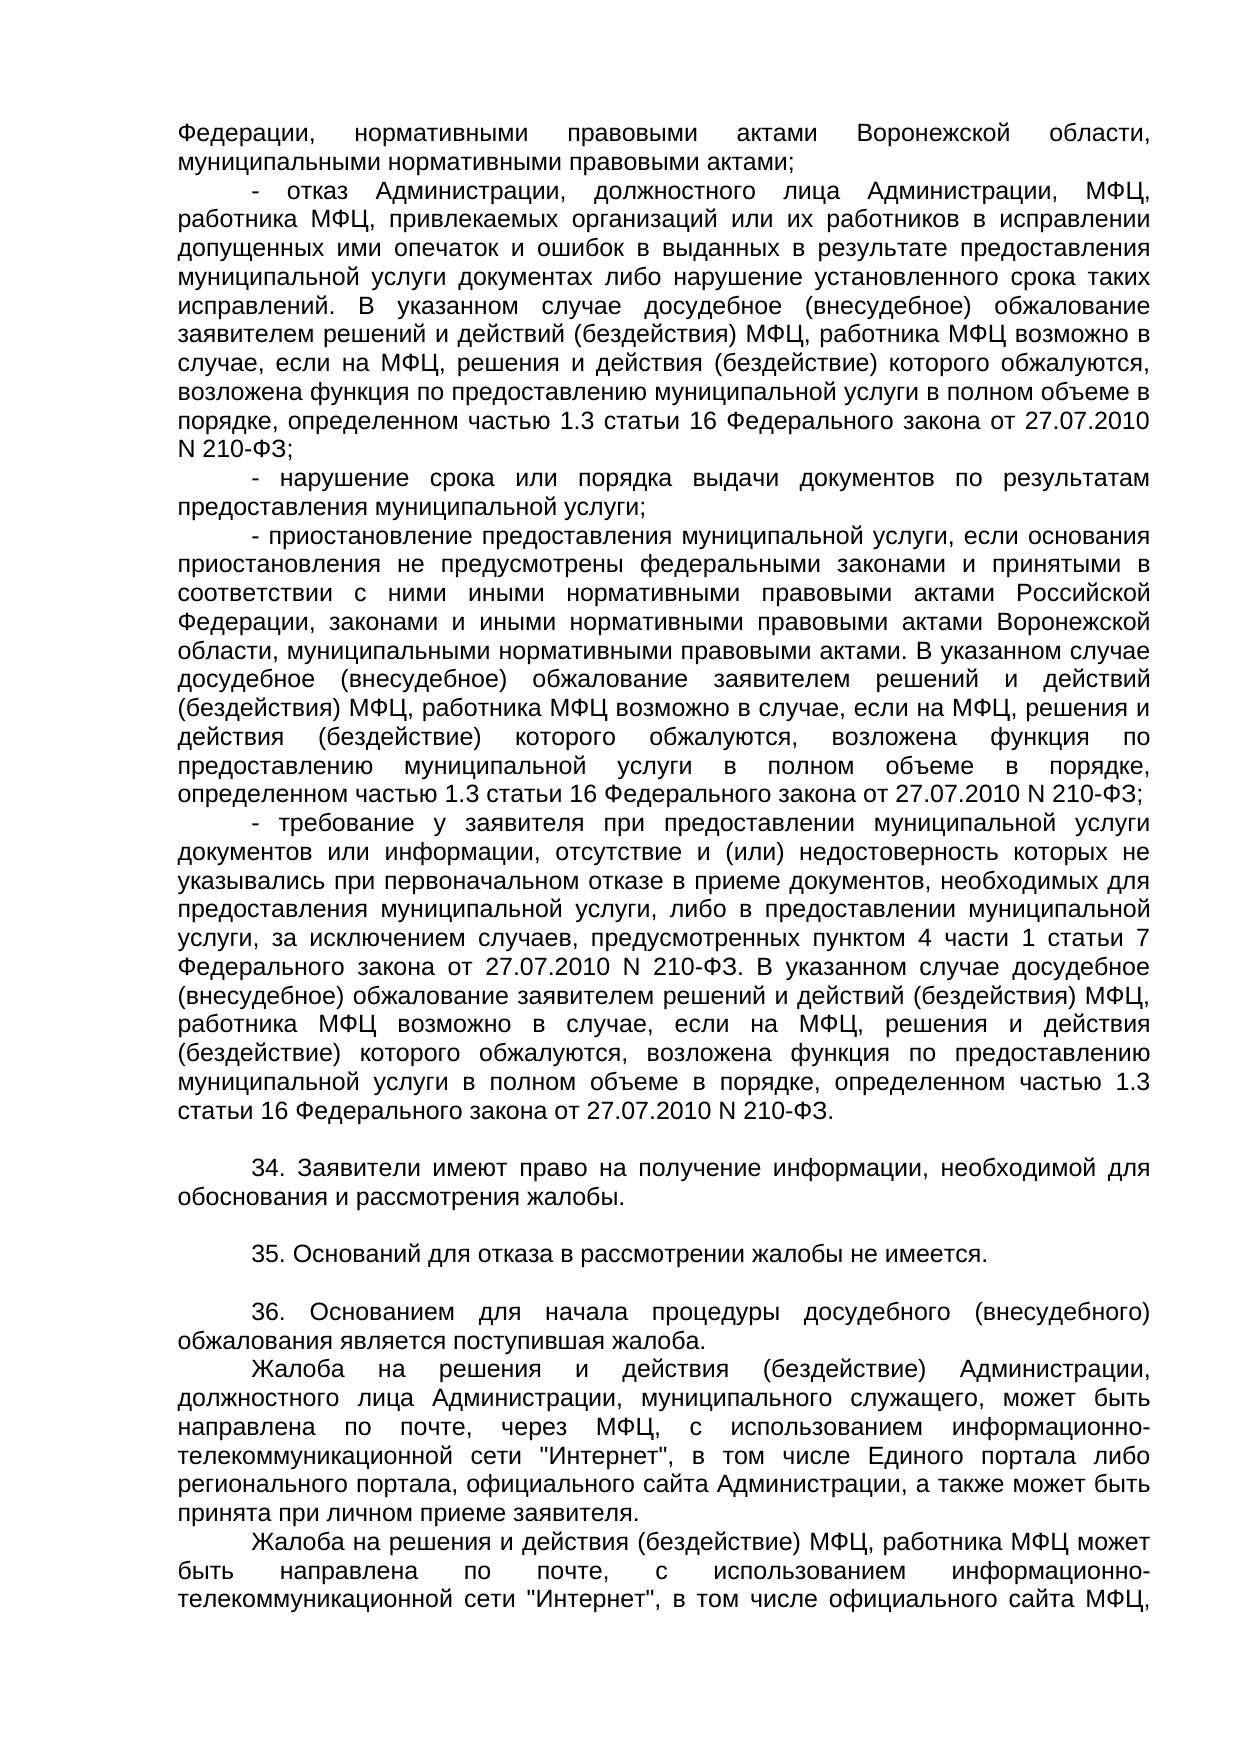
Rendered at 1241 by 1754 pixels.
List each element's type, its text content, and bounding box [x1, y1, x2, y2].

text Жалоба на решения и действия (бездействие) Администрации, должностного лица Администрации, муниципального служащего, может быть направлена по почте, через МФЦ, с использованием информационно-телекоммуникационной сети "Интернет", в том числе Единого портала либо регионального портала, официального сайта Администрации, а также может быть принята при личном приеме заявителя. [177, 1354, 1152, 1527]
text - требование у заявителя при предоставлении муниципальной услуги документов или информации, отсутствие и (или) недостоверность которых не указывались при первоначальном отказе в приеме документов, необходимых для предоставления муниципальной услуги, либо в предоставлении муниципальной услуги, за исключением случаев, предусмотренных пунктом 4 части 1 статьи 7 Федерального закона от 27.07.2010 N 210-ФЗ. В указанном случае досудебное (внесудебное) обжалование заявителем решений и действий (бездействия) МФЦ, работника МФЦ возможно в случае, если на МФЦ, решения и действия (бездействие) которого обжалуются, возложена функция по предоставлению муниципальной услуги в полном объеме в порядке, определенном частью 1.3 статьи 16 Федерального закона от 27.07.2010 N 210-ФЗ. [177, 808, 1152, 1124]
text 35. Оснований для отказа в рассмотрении жалобы не имеется. [177, 1239, 1152, 1268]
text 34. Заявители имеют право на получение информации, необходимой для обоснования и рассмотрения жалобы. [177, 1153, 1152, 1211]
text - нарушение срока или порядка выдачи документов по результатам предоставления муниципальной услуги; [177, 463, 1152, 521]
text - отказ Администрации, должностного лица Администрации, МФЦ, работника МФЦ, привлекаемых организаций или их работников в исправлении допущенных ими опечаток и ошибок в выданных в результате предоставления муниципальной услуги документах либо нарушение установленного срока таких исправлений. В указанном случае досудебное (внесудебное) обжалование заявителем решений и действий (бездействия) МФЦ, работника МФЦ возможно в случае, если на МФЦ, решения и действия (бездействие) которого обжалуются, возложена функция по предоставлению муниципальной услуги в полном объеме в порядке, определенном частью 1.3 статьи 16 Федерального закона от 27.07.2010 N 210-ФЗ; [177, 176, 1152, 463]
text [177, 1527, 1152, 1613]
text - приостановление предоставления муниципальной услуги, если основания приостановления не предусмотрены федеральными законами и принятыми в соответствии с ними иными нормативными правовыми актами Российской Федерации, законами и иными нормативными правовыми актами Воронежской области, муниципальными нормативными правовыми актами. В указанном случае досудебное (внесудебное) обжалование заявителем решений и действий (бездействия) МФЦ, работника МФЦ возможно в случае, если на МФЦ, решения и действия (бездействие) которого обжалуются, возложена функция по предоставлению муниципальной услуги в полном объеме в порядке, определенном частью 1.3 статьи 16 Федерального закона от 27.07.2010 N 210-ФЗ; [177, 521, 1152, 808]
text 36. Основанием для начала процедуры досудебного (внесудебного) обжалования является поступившая жалоба. [177, 1297, 1152, 1354]
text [177, 118, 1152, 176]
